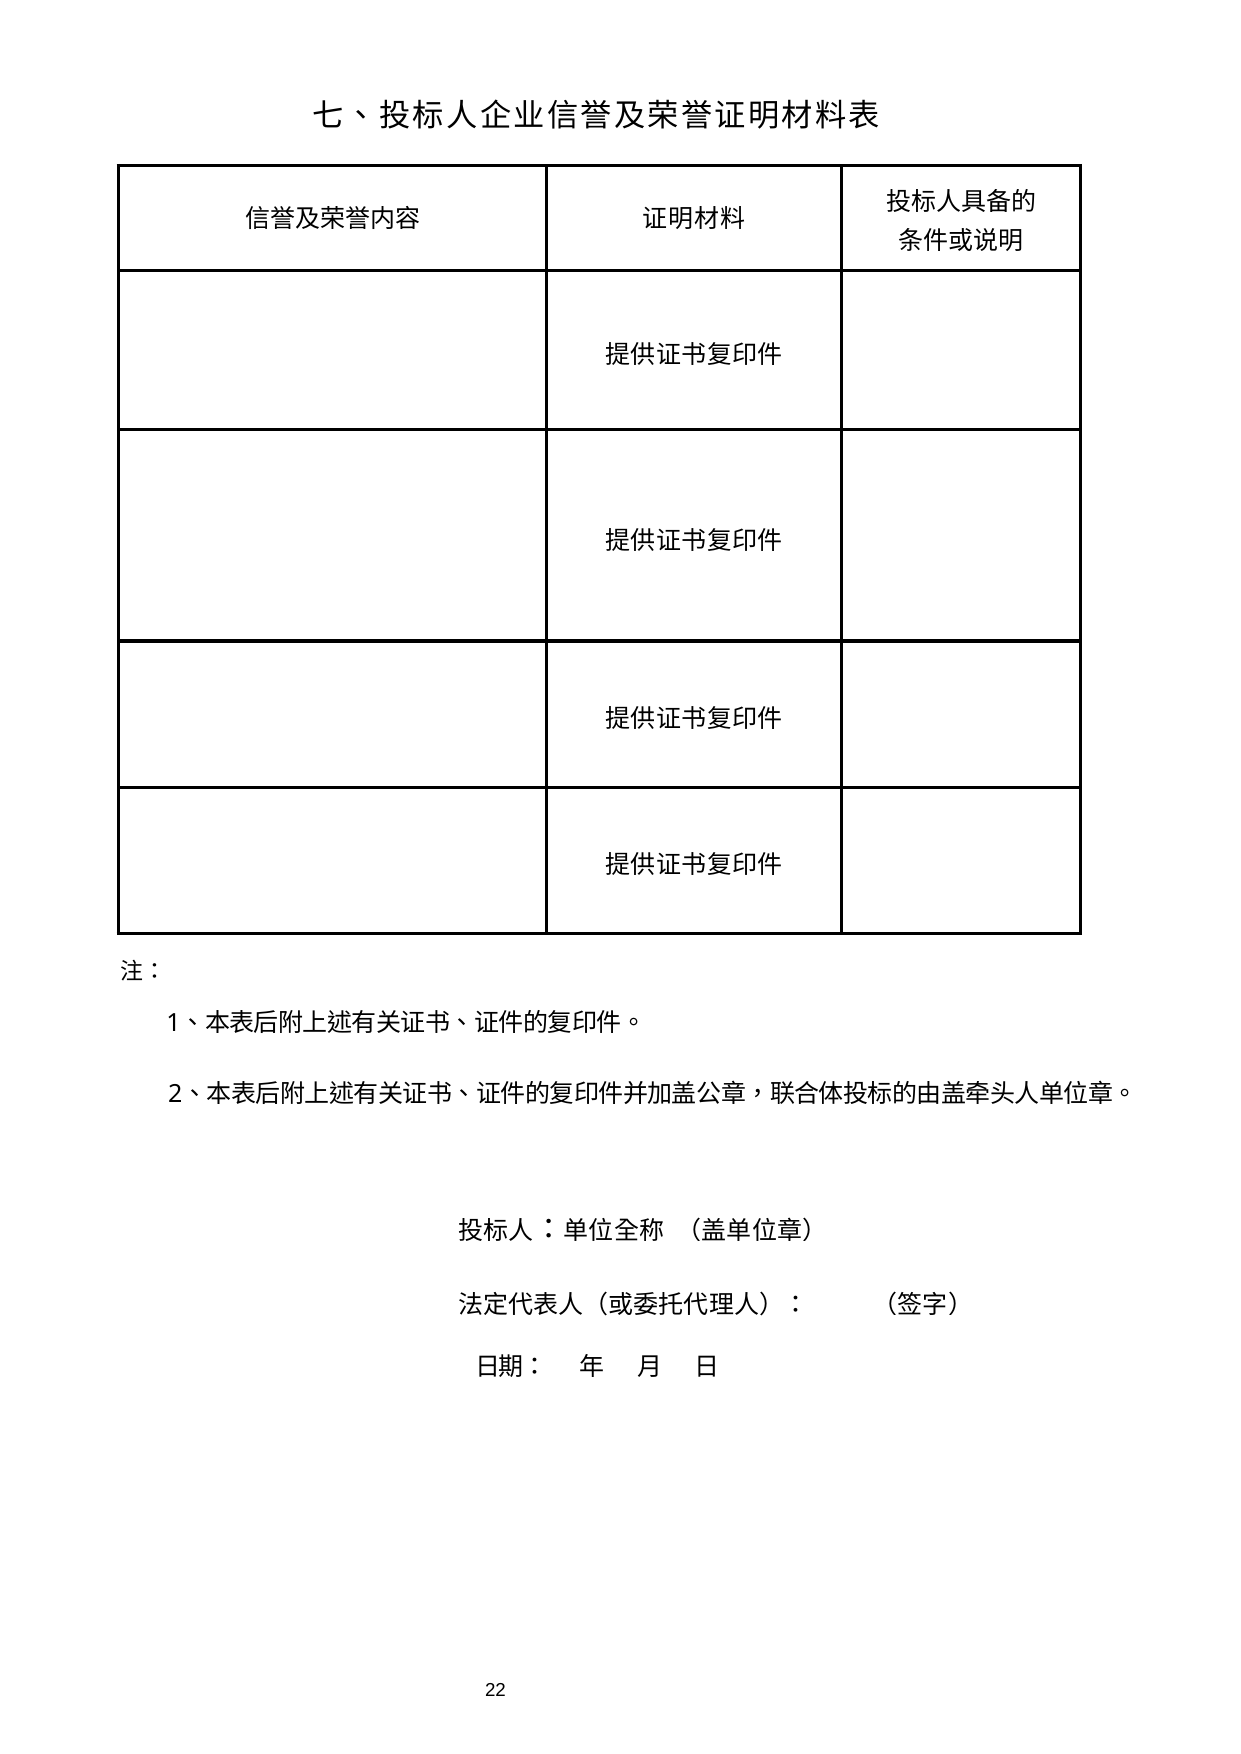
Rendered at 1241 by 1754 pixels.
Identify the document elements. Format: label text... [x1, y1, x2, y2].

text 2、本表后附上述有关证书、证件的复印件并加盖公章，联合体投标的由盖牵头人单位章。 [168, 1076, 1152, 1110]
table_cell [843, 272, 1079, 428]
text 法定代表人（或委托代理人）： （签字） [458, 1286, 1152, 1320]
table_cell [843, 431, 1079, 639]
text 投标人：单位全称 （盖单位章） [458, 1210, 1152, 1247]
table_cell 提供证书复印件 [548, 643, 840, 786]
table_header 投标人具备的 条件或说明 [843, 167, 1079, 269]
table_cell [843, 789, 1079, 932]
table_cell 提供证书复印件 [548, 789, 840, 932]
table_cell 提供证书复印件 [548, 272, 840, 428]
list 投标人企业信誉及荣誉证明材料表 [312, 95, 1152, 134]
list 1、本表后附上述有关证书、证件的复印件。 [118, 1005, 1152, 1039]
table_cell [120, 643, 545, 786]
text 日期： 年 月 日 [475, 1351, 1152, 1382]
table_cell [120, 431, 545, 639]
table_header 证明材料 [548, 167, 840, 269]
text 注： [121, 956, 1152, 985]
table_cell [843, 643, 1079, 786]
table_cell [120, 789, 545, 932]
table_cell 提供证书复印件 [548, 431, 840, 639]
table_cell [120, 272, 545, 428]
table_header 信誉及荣誉内容 [120, 167, 545, 269]
